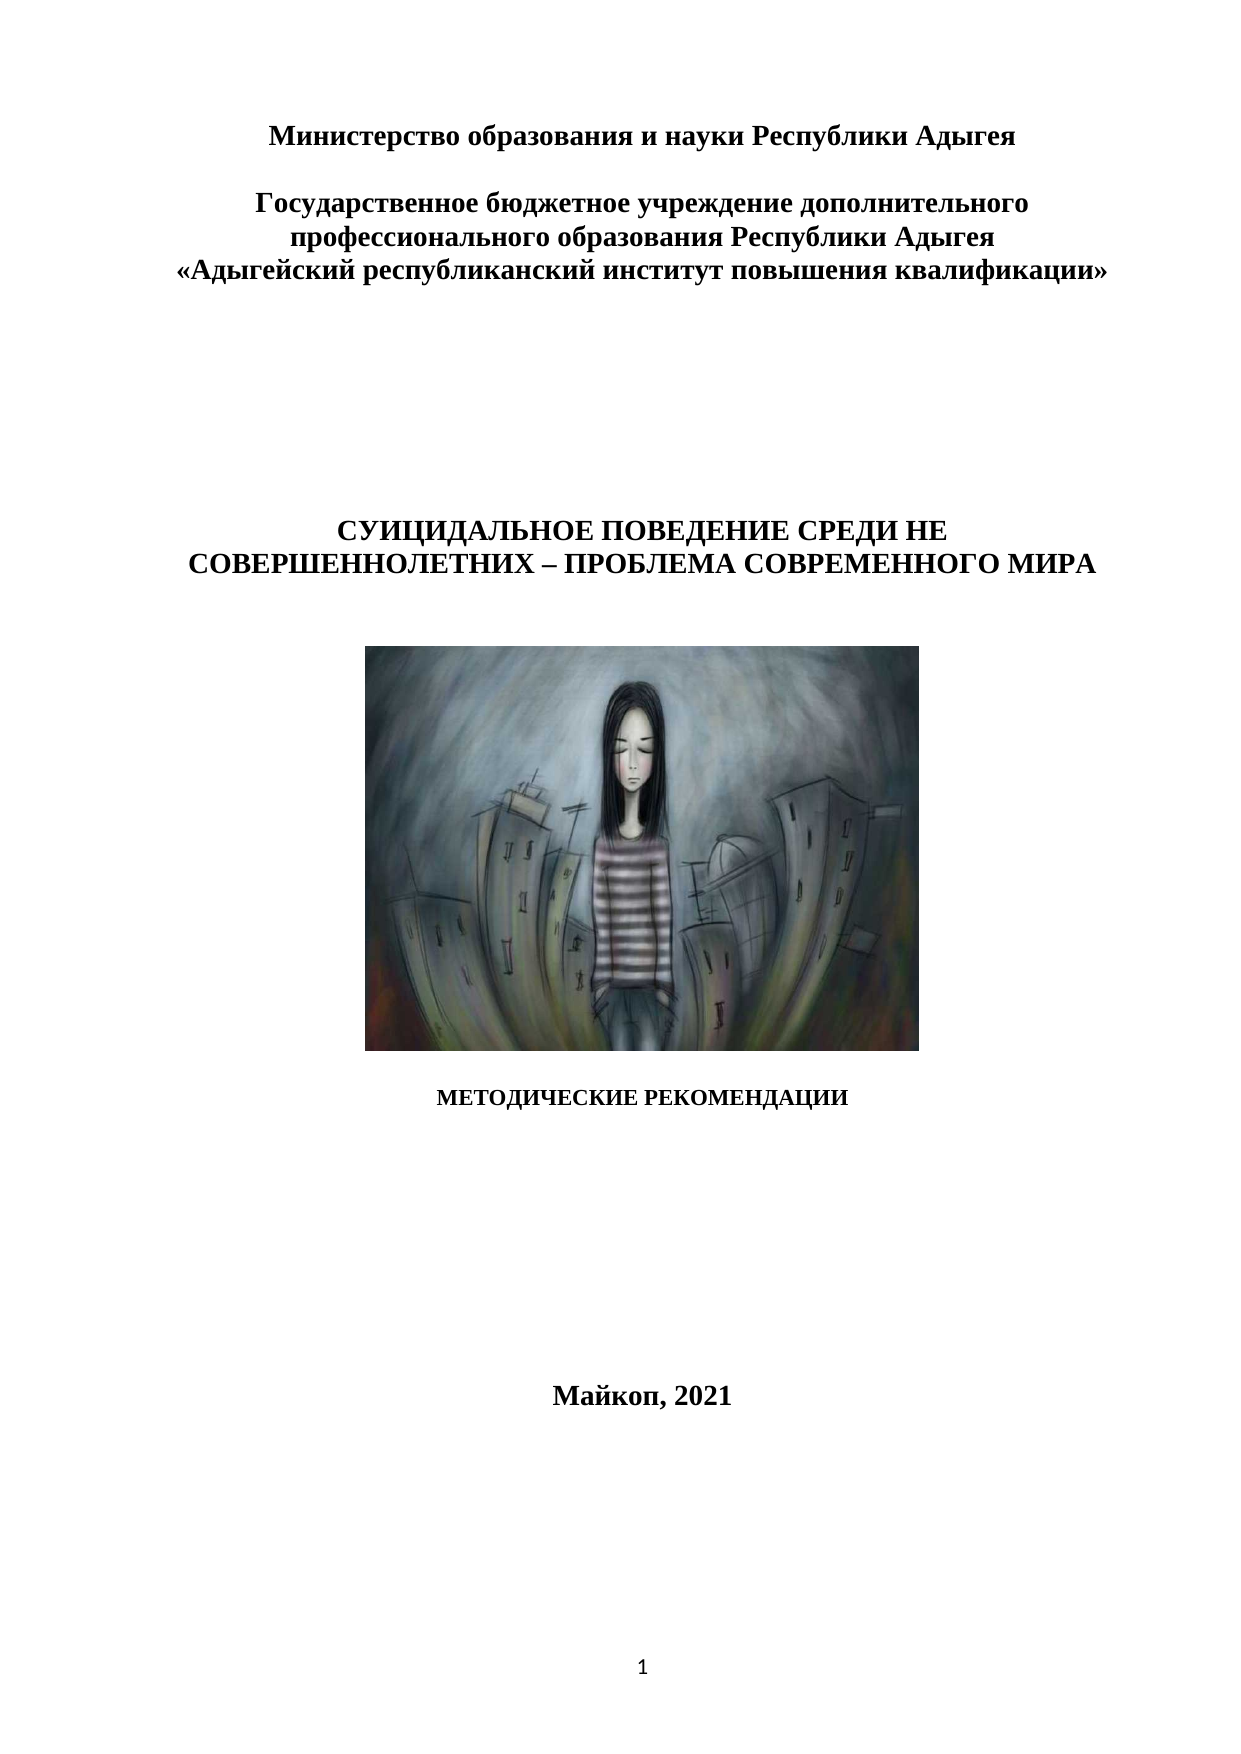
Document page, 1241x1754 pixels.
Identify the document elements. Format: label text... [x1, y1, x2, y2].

text СОВЕРШЕННОЛЕТНИХ – ПРОБЛЕМА СОВРЕМЕННОГО МИРА [133, 546, 1152, 580]
picture [365, 646, 919, 1051]
text профессионального образования Республики Адыгея [133, 219, 1152, 252]
text СУИЦИДАЛЬНОЕ ПОВЕДЕНИЕ СРЕДИ НЕ [133, 513, 1152, 546]
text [133, 1378, 1152, 1412]
text «Адыгейский республиканский институт повышения квалификации» [133, 252, 1152, 286]
text Государственное бюджетное учреждение дополнительного [133, 185, 1152, 219]
text МЕТОДИЧЕСКИЕ РЕКОМЕНДАЦИИ [133, 1084, 1152, 1110]
text Министерство образования и науки Республики Адыгея [133, 118, 1152, 152]
